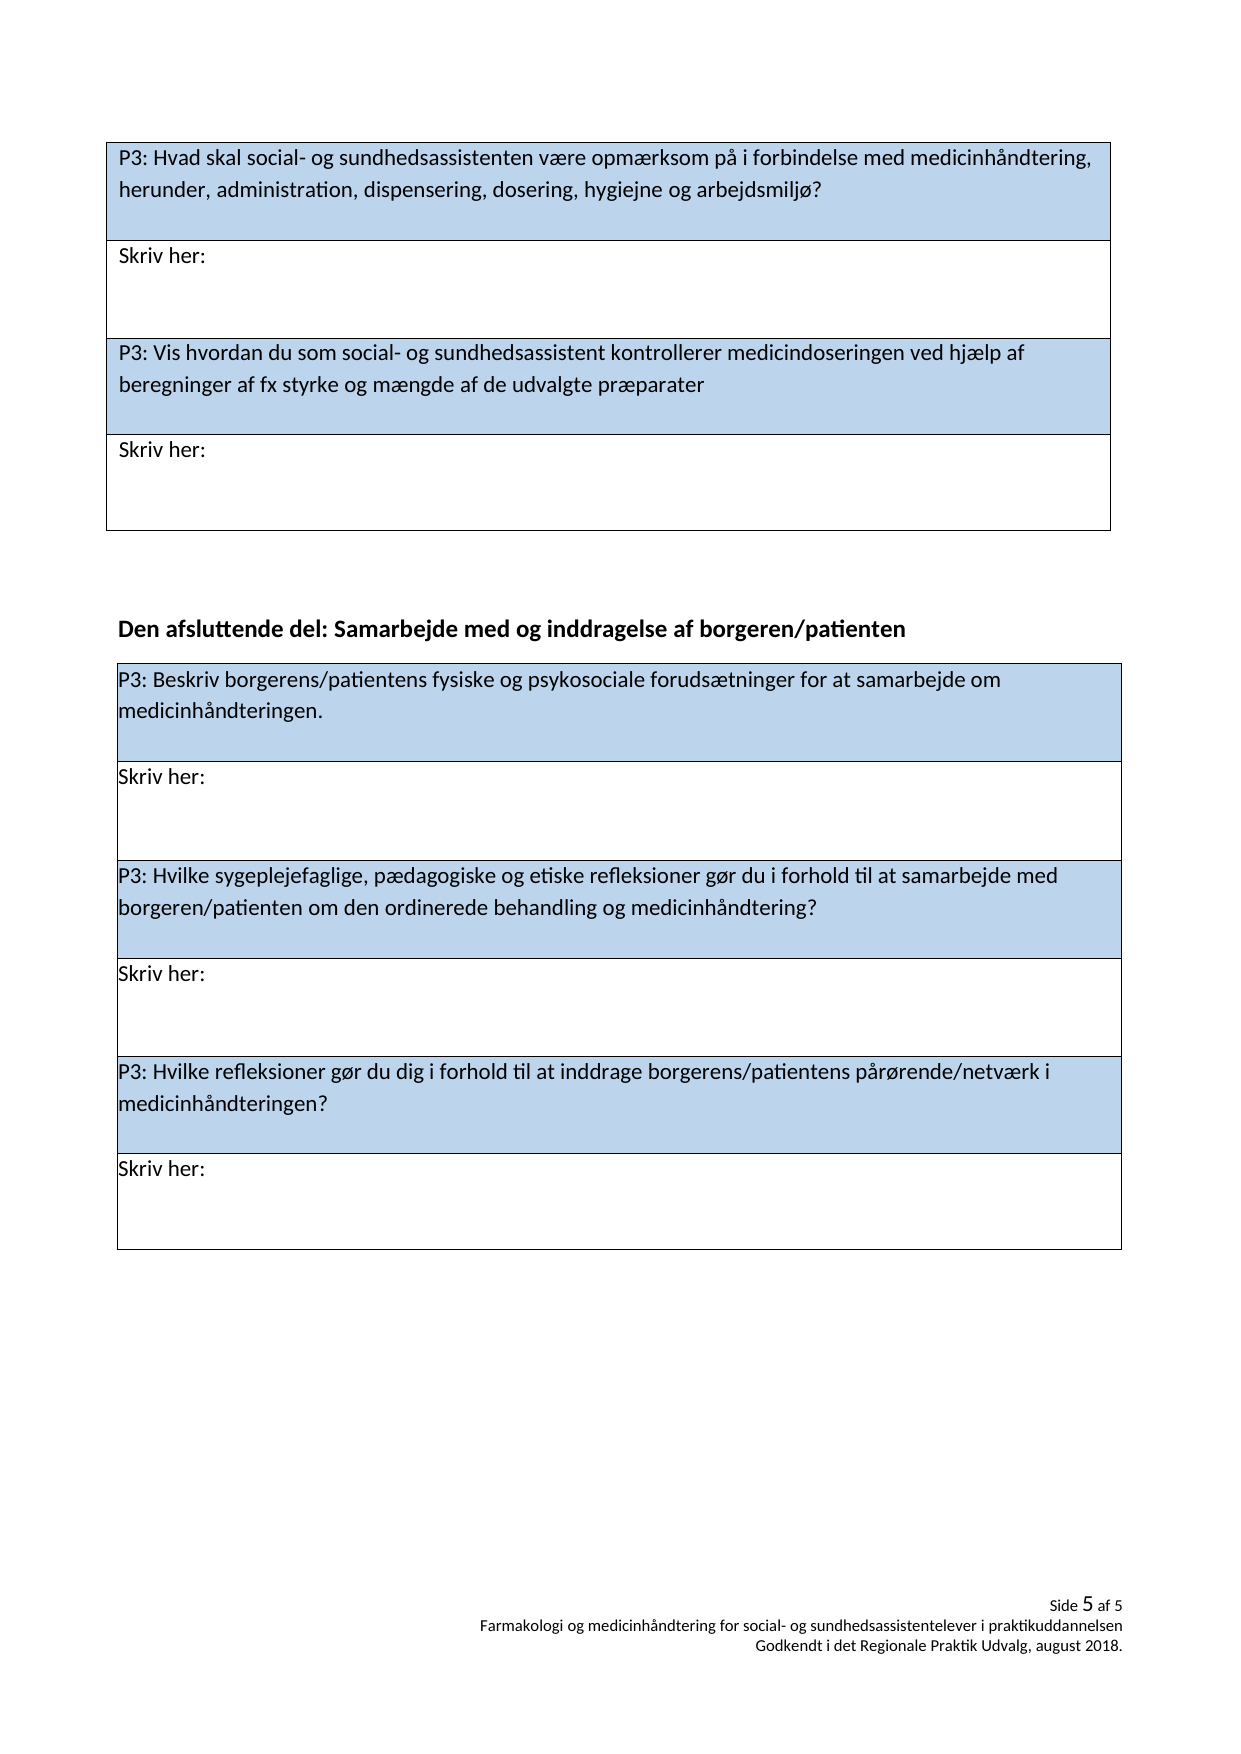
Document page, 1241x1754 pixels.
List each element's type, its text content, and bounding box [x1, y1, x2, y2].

table_cell Skriv her: [118, 762, 1121, 859]
table_cell P3: Hvilke sygeplejefaglige, pædagogiske og etiske refleksioner gør du i forhold til at samarbejde med borgeren/patienten om den ordinerede behandling og medicinhåndtering? [118, 861, 1121, 958]
table_cell P3: Hvilke refleksioner gør du dig i forhold til at inddrage borgerens/patientens pårørende/netværk i medicinhåndteringen? [118, 1057, 1121, 1153]
table_header P3: Beskriv borgerens/patientens fysiske og psykosociale forudsætninger for at samarbejde om medicinhåndteringen. [118, 664, 1121, 761]
table_cell Skriv her: [107, 241, 1110, 337]
table_cell P3: Vis hvordan du som social- og sundhedsassistent kontrollerer medicindoseringen ved hjælp af beregninger af fx styrke og mængde af de udvalgte præparater [107, 339, 1110, 434]
table_cell Skriv her: [107, 435, 1110, 530]
table_cell Skriv her: [118, 1154, 1121, 1249]
table_cell Skriv her: [118, 959, 1121, 1056]
text Den afsluttende del: Samarbejde med og inddragelse af borgeren/patienten [118, 613, 1144, 643]
table_header P3: Hvad skal social- og sundhedsassistenten være opmærksom på i forbindelse med medicinhåndtering, herunder, administration, dispensering, dosering, hygiejne og arbejdsmiljø? [107, 143, 1110, 240]
